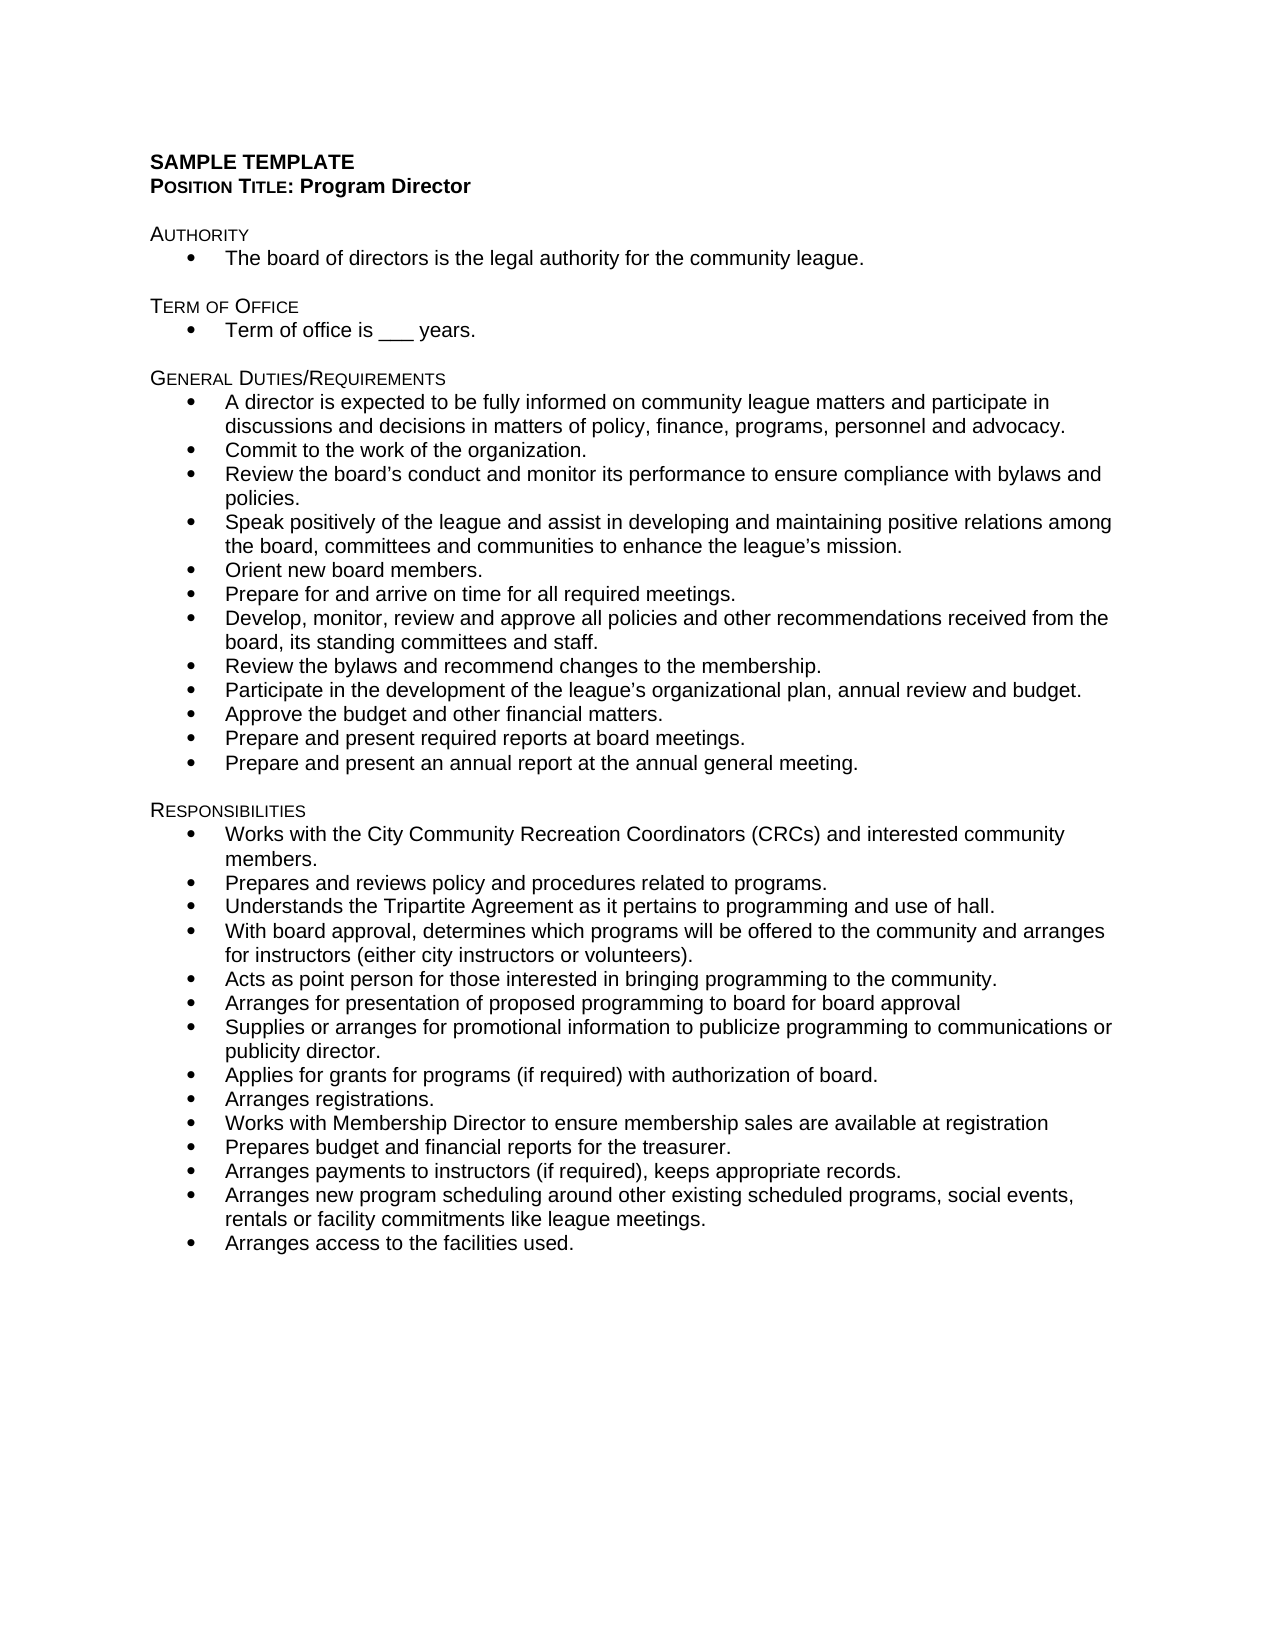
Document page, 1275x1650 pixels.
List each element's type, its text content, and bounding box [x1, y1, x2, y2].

list Arranges registrations. [187, 1087, 1125, 1111]
text Responsibilities [150, 798, 1125, 822]
text Authority [150, 222, 1125, 246]
list Arranges payments to instructors (if required), keeps appropriate records. [187, 1159, 1125, 1183]
list Arranges for presentation of proposed programming to board for board approval [187, 991, 1125, 1014]
list Supplies or arranges for promotional information to publicize programming to communications or publicity director. [187, 1014, 1125, 1063]
list Arranges new program scheduling around other existing scheduled programs, social events, rentals or facility commitments like league meetings. [187, 1183, 1125, 1231]
list Develop, monitor, review and approve all policies and other recommendations received from the board, its standing committees and staff. [187, 606, 1125, 654]
list Orient new board members. [187, 558, 1125, 582]
list Term of office is ___ years. [187, 318, 1125, 342]
list With board approval, determines which programs will be offered to the community and arranges for instructors (either city instructors or volunteers). [187, 918, 1125, 966]
text Term of Office [150, 294, 1125, 318]
list A director is expected to be fully informed on community league matters and participate in discussions and decisions in matters of policy, finance, programs, personnel and advocacy. [187, 390, 1125, 438]
list Position Title: Program Director [150, 174, 1125, 198]
list Review the bylaws and recommend changes to the membership. [187, 654, 1125, 678]
text SAMPLE TEMPLATE [150, 150, 1125, 174]
list Works with Membership Director to ensure membership sales are available at registration [187, 1111, 1125, 1135]
text General Duties/Requirements [150, 366, 1125, 390]
list Prepare and present an annual report at the annual general meeting. [187, 750, 1125, 774]
list Participate in the development of the league’s organizational plan, annual review and budget. [187, 678, 1125, 702]
list The board of directors is the legal authority for the community league. [187, 246, 1125, 270]
list Prepare and present required reports at board meetings. [187, 726, 1125, 750]
list Arranges access to the facilities used. [187, 1231, 1125, 1255]
list Prepare for and arrive on time for all required meetings. [187, 582, 1125, 606]
list Applies for grants for programs (if required) with authorization of board. [187, 1063, 1125, 1087]
list Commit to the work of the organization. [187, 438, 1125, 462]
list Prepares and reviews policy and procedures related to programs. [187, 870, 1125, 894]
list Speak positively of the league and assist in developing and maintaining positive relations among the board, committees and communities to enhance the league’s mission. [187, 510, 1125, 558]
list Approve the budget and other financial matters. [187, 702, 1125, 726]
list Works with the City Community Recreation Coordinators (CRCs) and interested community members. [187, 822, 1125, 870]
list Review the board’s conduct and monitor its performance to ensure compliance with bylaws and policies. [187, 462, 1125, 510]
list Understands the Tripartite Agreement as it pertains to programming and use of hall. [187, 894, 1125, 918]
list Prepares budget and financial reports for the treasurer. [187, 1135, 1125, 1159]
list Acts as point person for those interested in bringing programming to the community. [187, 966, 1125, 991]
